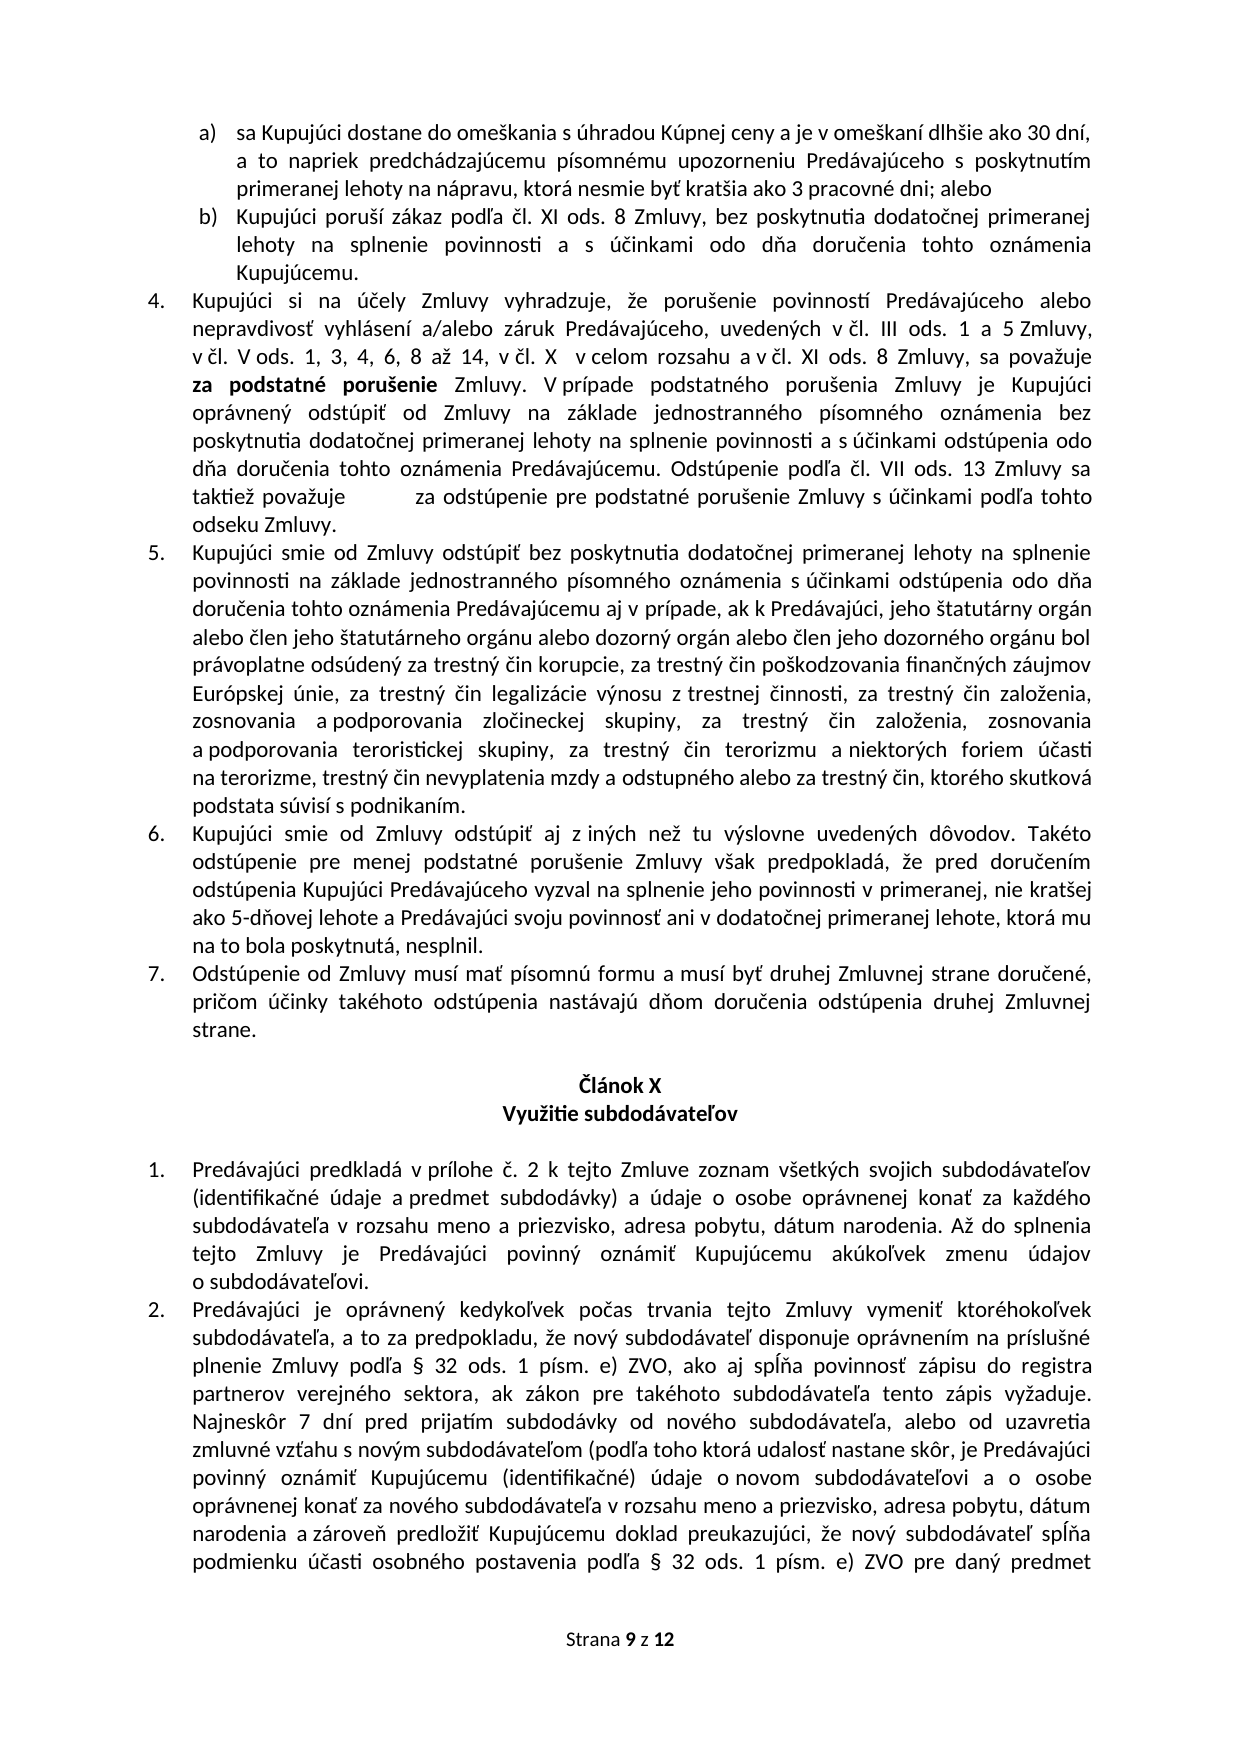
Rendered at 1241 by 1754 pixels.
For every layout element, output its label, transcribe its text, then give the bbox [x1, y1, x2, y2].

text Článok X [148, 1071, 1093, 1099]
list sa Kupujúci dostane do omeškania s úhradou Kúpnej ceny a je v omeškaní dlhšie ako 30 dní, a to napriek predchádzajúcemu písomnému upozorneniu Predávajúceho s poskytnutím primeranej lehoty na nápravu, ktorá nesmie byť kratšia ako 3 pracovné dni; alebo [199, 118, 1093, 202]
list Kupujúci poruší zákaz podľa čl. XI ods. 8 Zmluvy, bez poskytnutia dodatočnej primeranej lehoty na splnenie povinnosti a s účinkami odo dňa doručenia tohto oznámenia Kupujúcemu. [199, 202, 1093, 286]
list Kupujúci si na účely Zmluvy vyhradzuje, že porušenie povinností Predávajúceho alebo nepravdivosť vyhlásení a/alebo záruk Predávajúceho, uvedených v čl. III ods. 1 a 5 Zmluvy, v čl. V ods. 1, 3, 4, 6, 8 až 14, v čl. X v celom rozsahu a v čl. XI ods. 8 Zmluvy, sa považuje za podstatné porušenie Zmluvy. V prípade podstatného porušenia Zmluvy je Kupujúci oprávnený odstúpiť od Zmluvy na základe jednostranného písomného oznámenia bez poskytnutia dodatočnej primeranej lehoty na splnenie povinnosti a s účinkami odstúpenia odo dňa doručenia tohto oznámenia Predávajúcemu. Odstúpenie podľa čl. VII ods. 13 Zmluvy sa taktiež považuje za odstúpenie pre podstatné porušenie Zmluvy s účinkami podľa tohto odseku Zmluvy. [148, 286, 1093, 538]
list Odstúpenie od Zmluvy musí mať písomnú formu a musí byť druhej Zmluvnej strane doručené, pričom účinky takéhoto odstúpenia nastávajú dňom doručenia odstúpenia druhej Zmluvnej strane. [148, 959, 1093, 1043]
list Kupujúci smie od Zmluvy odstúpiť bez poskytnutia dodatočnej primeranej lehoty na splnenie povinnosti na základe jednostranného písomného oznámenia s účinkami odstúpenia odo dňa doručenia tohto oznámenia Predávajúcemu aj v prípade, ak k Predávajúci, jeho štatutárny orgán alebo člen jeho štatutárneho orgánu alebo dozorný orgán alebo člen jeho dozorného orgánu bol právoplatne odsúdený za trestný čin korupcie, za trestný čin poškodzovania finančných záujmov Európskej únie, za trestný čin legalizácie výnosu z trestnej činnosti, za trestný čin založenia, zosnovania a podporovania zločineckej skupiny, za trestný čin založenia, zosnovania a podporovania teroristickej skupiny, za trestný čin terorizmu a niektorých foriem účasti na terorizme, trestný čin nevyplatenia mzdy a odstupného alebo za trestný čin, ktorého skutková podstata súvisí s podnikaním. [148, 538, 1093, 819]
list Predávajúci predkladá v prílohe č. 2 k tejto Zmluve zoznam všetkých svojich subdodávateľov (identifikačné údaje a predmet subdodávky) a údaje o osobe oprávnenej konať za každého subdodávateľa v rozsahu meno a priezvisko, adresa pobytu, dátum narodenia. Až do splnenia tejto Zmluvy je Predávajúci povinný oznámiť Kupujúcemu akúkoľvek zmenu údajov o subdodávateľovi. [148, 1155, 1093, 1295]
list Kupujúci smie od Zmluvy odstúpiť aj z iných než tu výslovne uvedených dôvodov. Takéto odstúpenie pre menej podstatné porušenie Zmluvy však predpokladá, že pred doručením odstúpenia Kupujúci Predávajúceho vyzval na splnenie jeho povinnosti v primeranej, nie kratšej ako 5-dňovej lehote a Predávajúci svoju povinnosť ani v dodatočnej primeranej lehote, ktorá mu na to bola poskytnutá, nesplnil. [148, 819, 1093, 959]
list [148, 1295, 1093, 1575]
text Využitie subdodávateľov [148, 1099, 1093, 1127]
